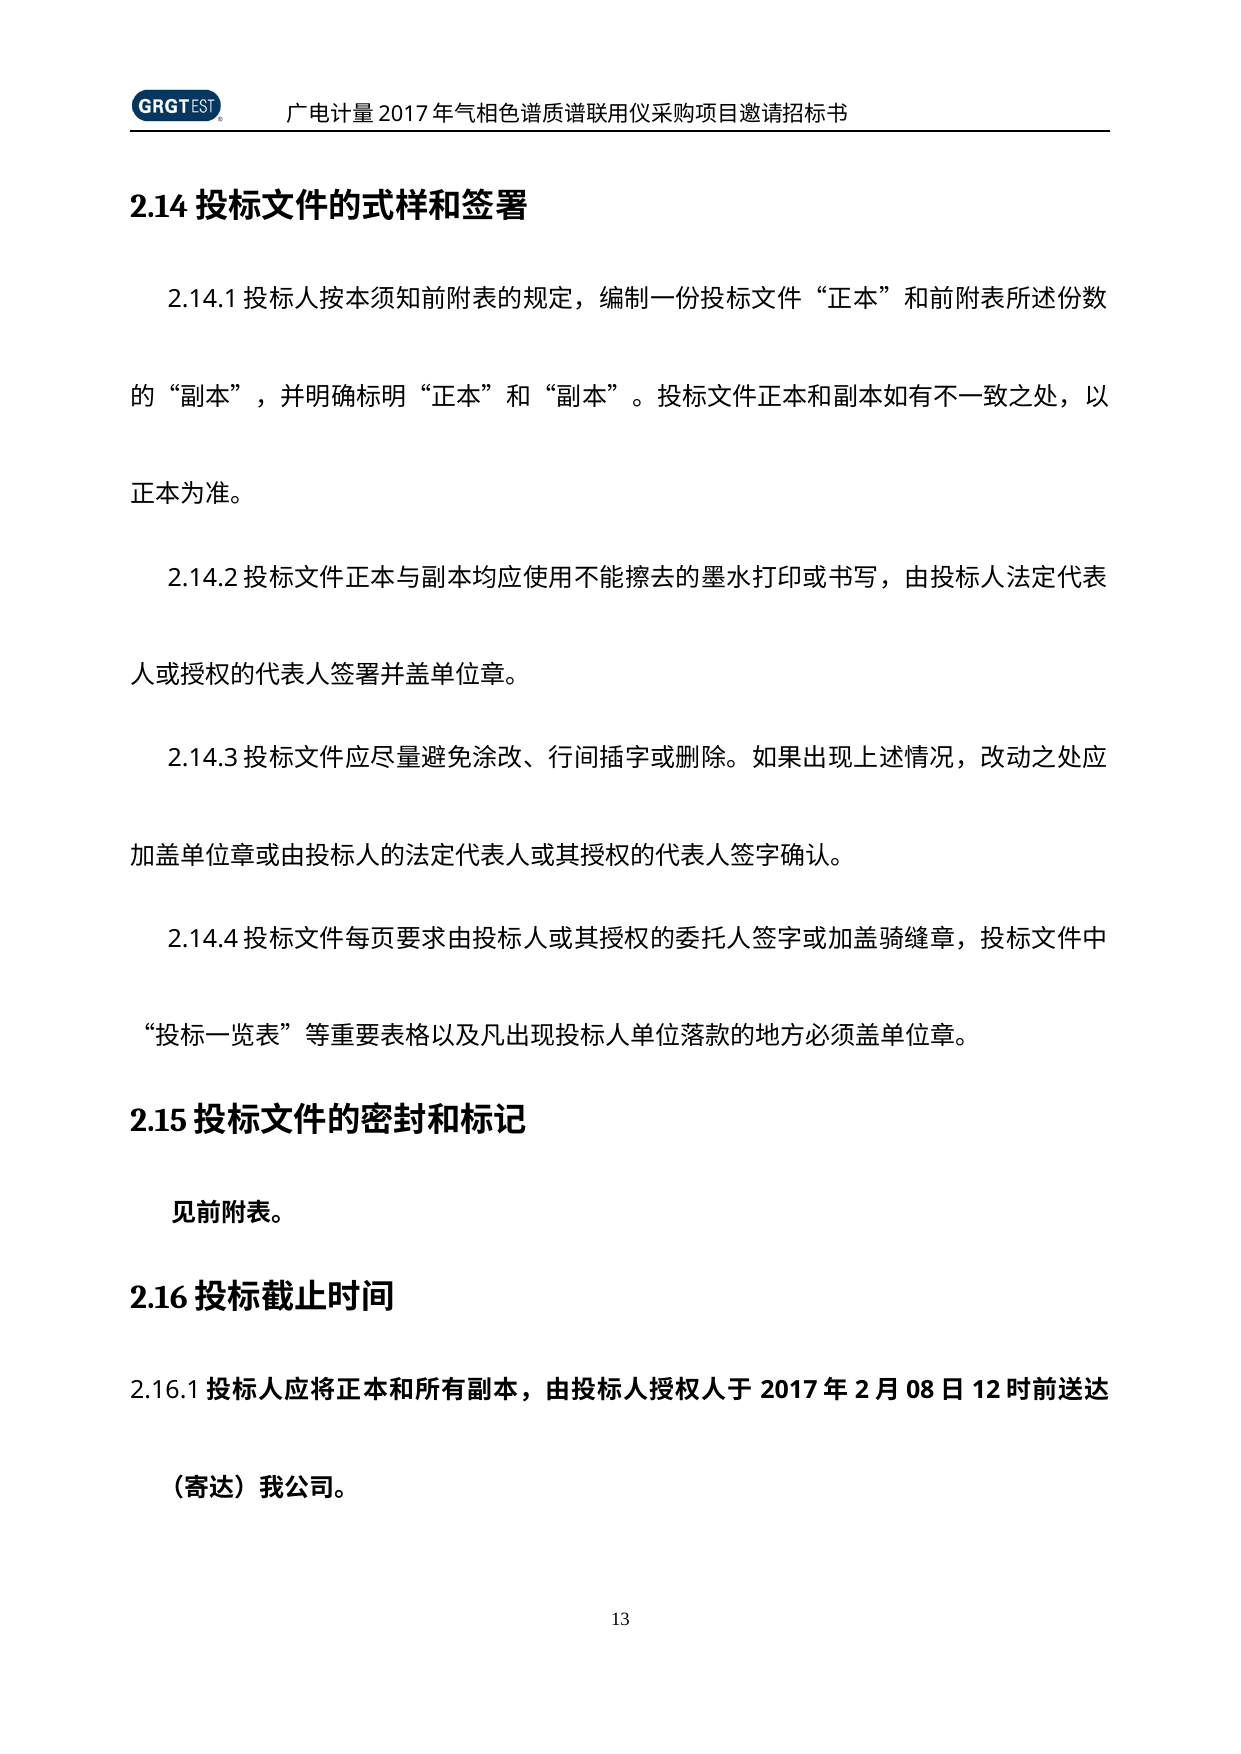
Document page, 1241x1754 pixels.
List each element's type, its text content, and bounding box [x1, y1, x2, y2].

text 2.14.4投标文件每页要求由投标人或其授权的委托人签字或加盖骑缝章，投标文件中“投标一览表”等重要表格以及凡出现投标人单位落款的地方必须盖单位章。 [130, 904, 1110, 1066]
text 2.14.1投标人按本须知前附表的规定，编制一份投标文件“正本”和前附表所述份数的“副本”，并明确标明“正本”和“副本”。投标文件正本和副本如有不一致之处，以正本为准。 [130, 264, 1110, 524]
subtitle 2.14投标文件的式样和签署 [130, 171, 1110, 236]
subtitle 2.16投标截止时间 [130, 1262, 1110, 1327]
text 2.14.3投标文件应尽量避免涂改、行间插字或删除。如果出现上述情况，改动之处应加盖单位章或由投标人的法定代表人或其授权的代表人签字确认。 [130, 723, 1110, 886]
text 见前附表。 [158, 1178, 1110, 1243]
text 2.14.2投标文件正本与副本均应使用不能擦去的墨水打印或书写，由投标人法定代表人或授权的代表人签署并盖单位章。 [130, 543, 1110, 705]
text 2.16.1投标人应将正本和所有副本，由投标人授权人于2017年2月08日12时前送达（寄达）我公司。 [130, 1355, 1110, 1518]
picture [129, 88, 224, 122]
subtitle 2.15投标文件的密封和标记 [130, 1084, 1110, 1149]
